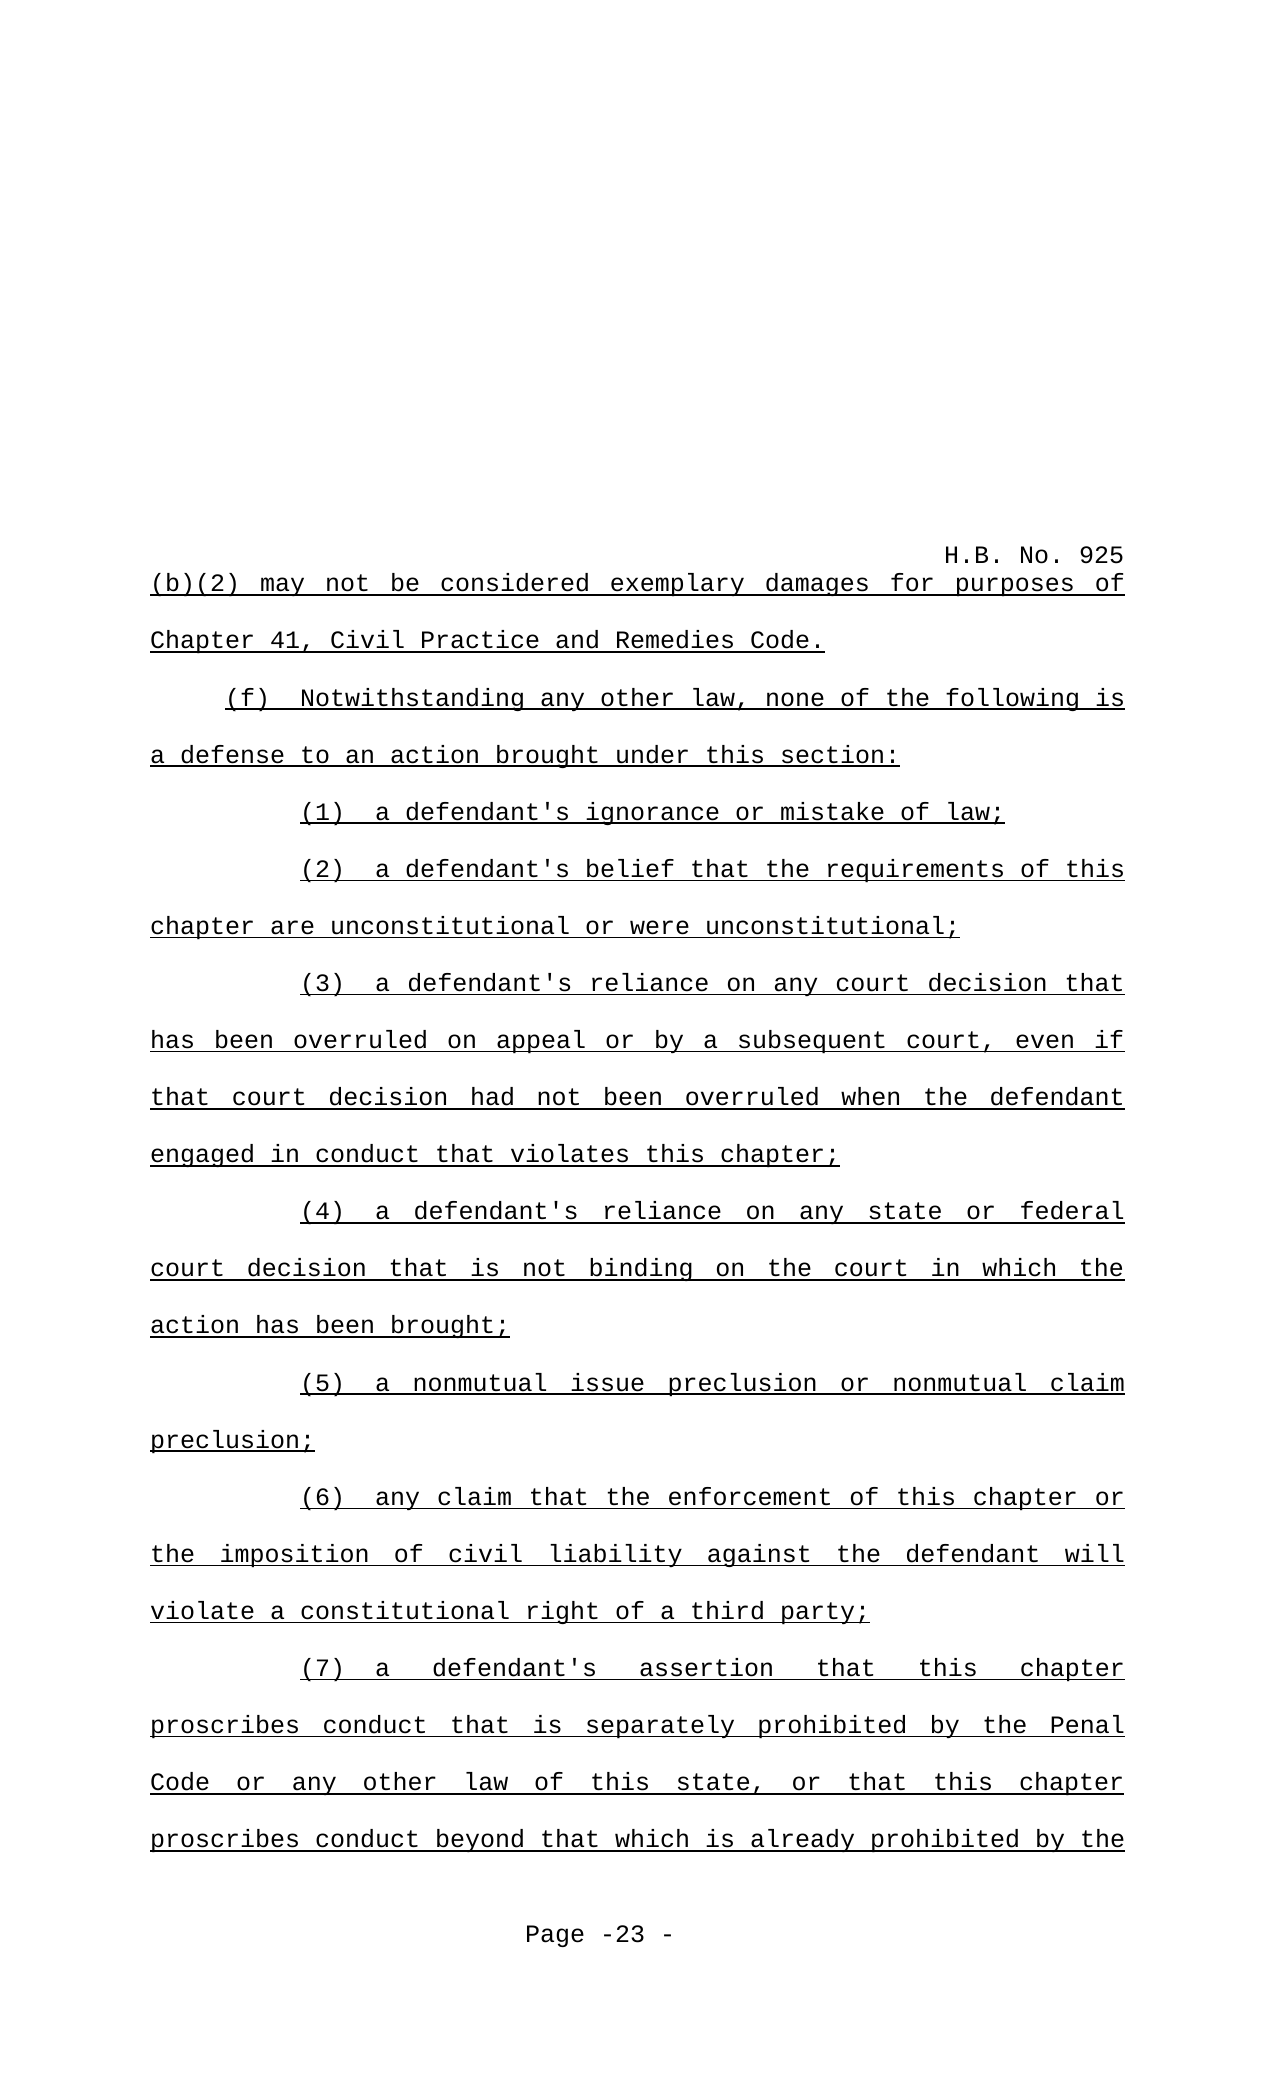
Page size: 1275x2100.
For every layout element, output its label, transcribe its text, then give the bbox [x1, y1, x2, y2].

text (f) Notwithstanding any other law, none of the following is a defense to an action brought under this section: [150, 685, 1125, 771]
text (5) a nonmutual issue preclusion or nonmutual claim preclusion; [150, 1370, 1125, 1456]
text (2) a defendant's belief that the requirements of this chapter are unconstitutional or were unconstitutional; [150, 856, 1125, 942]
text (4) a defendant's reliance on any state or federal court decision that is not binding on the court in which the action has been brought; [150, 1281, 1125, 1341]
text (1) a defendant's ignorance or mistake of law; [150, 799, 1125, 828]
text (4) a defendant's reliance on any state or federal court decision that is not binding on the court in which the action has been brought; [150, 1199, 1125, 1279]
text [150, 571, 1125, 594]
text (6) any claim that the enforcement of this chapter or the imposition of civil liability against the defendant will violate a constitutional right of a third party; [150, 1566, 1125, 1627]
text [150, 1737, 1125, 1850]
text (6) any claim that the enforcement of this chapter or the imposition of civil liability against the defendant will violate a constitutional right of a third party; [150, 1484, 1125, 1565]
text (3) a defendant's reliance on any court decision that has been overruled on appeal or by a subsequent court, even if that court decision had not been overruled when the defendant engaged in conduct that violates this chapter; [150, 970, 1125, 1051]
text (3) a defendant's reliance on any court decision that has been overruled on appeal or by a subsequent court, even if that court decision had not been overruled when the defendant engaged in conduct that violates this chapter; [150, 1110, 1125, 1170]
text (3) a defendant's reliance on any court decision that has been overruled on appeal or by a subsequent court, even if that court decision had not been overruled when the defendant engaged in conduct that violates this chapter; [150, 1052, 1125, 1108]
